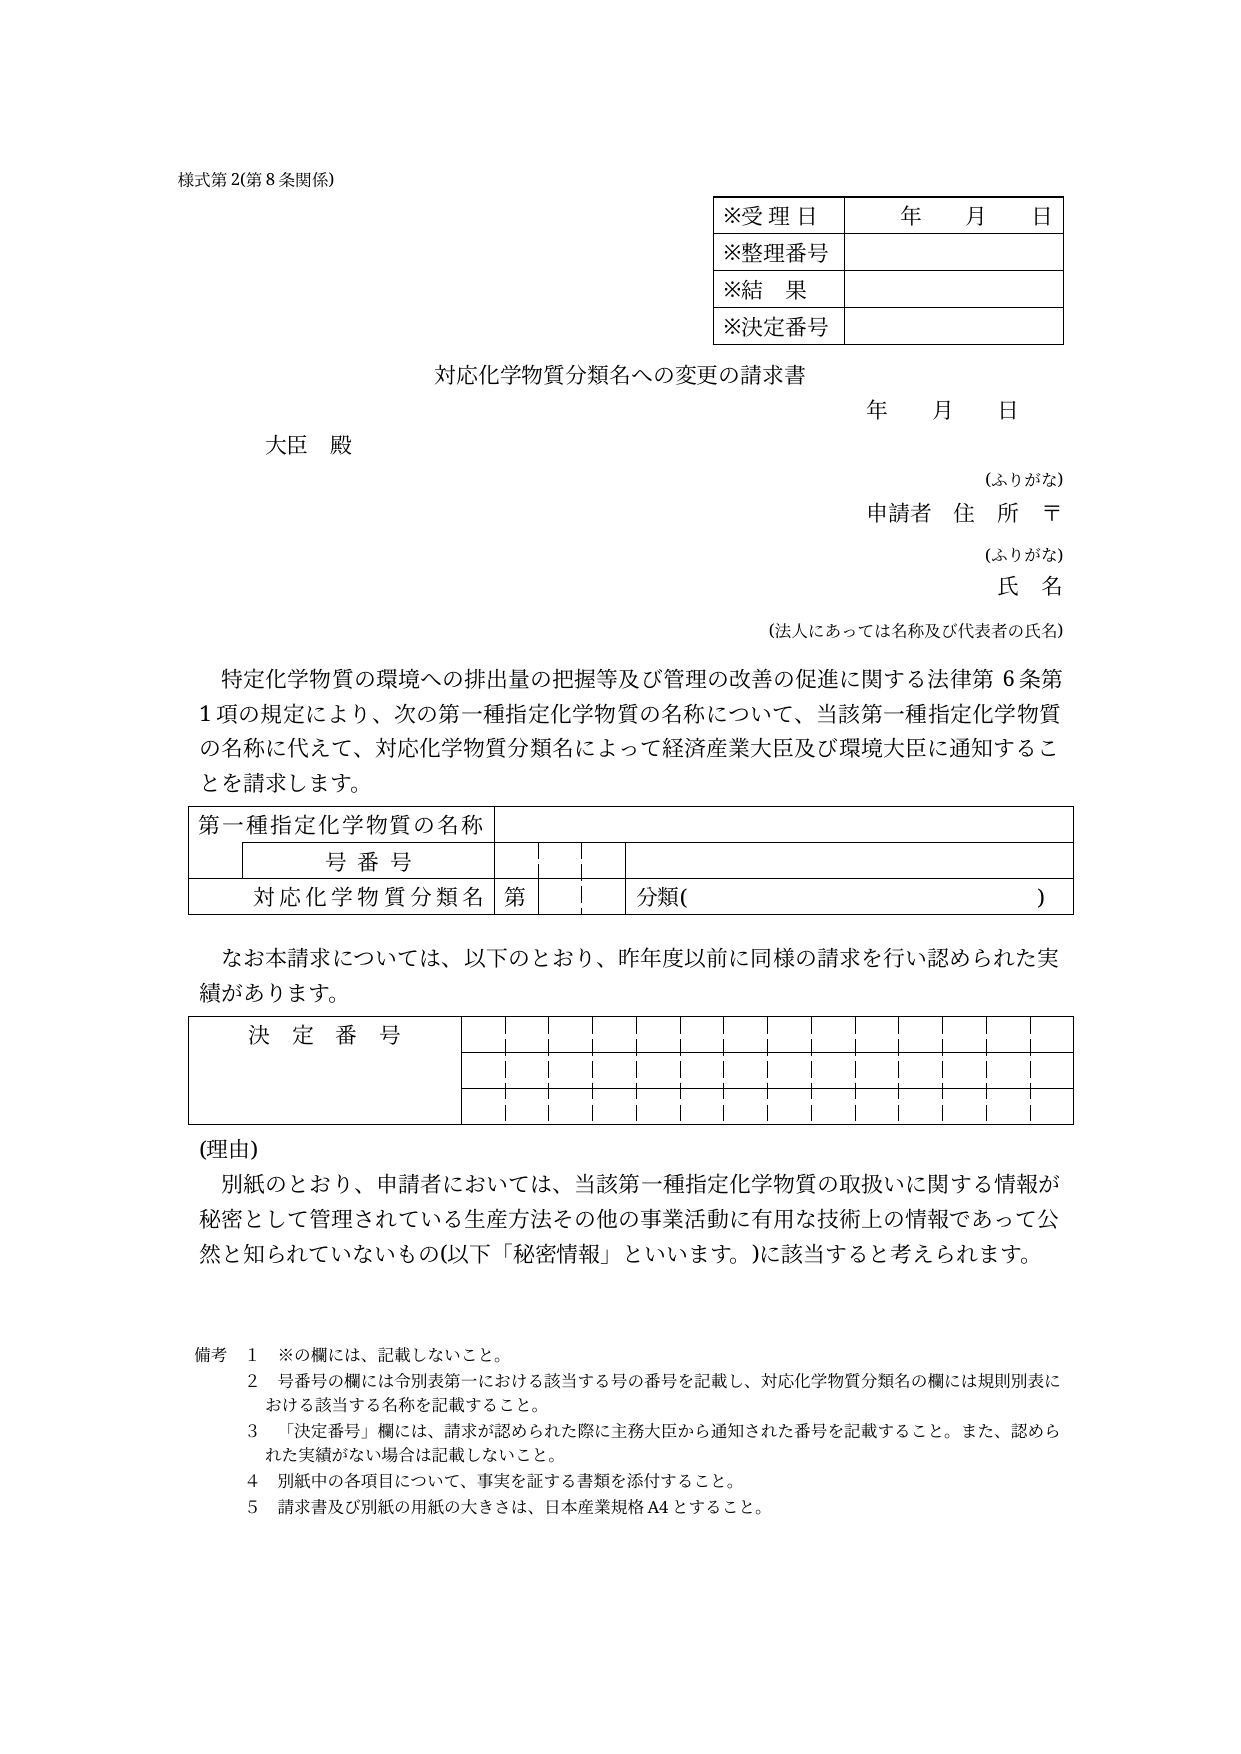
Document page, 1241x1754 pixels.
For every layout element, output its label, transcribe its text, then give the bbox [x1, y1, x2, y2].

table_header 決定番号 [189, 1017, 461, 1124]
table_header 年 月 日 [845, 198, 1063, 233]
table_cell [845, 308, 1063, 343]
text 大臣 殿 [177, 427, 1063, 462]
table_header [1030, 1017, 1073, 1052]
table_cell 号番号 [243, 843, 494, 878]
table_header [986, 1017, 1030, 1052]
table_header [724, 1017, 768, 1052]
text ３ 「決定番号」欄には、請求が認められた際に主務大臣から通知された番号を記載すること。また、認められた実績がない場合は記載しないこと。 [177, 1418, 1063, 1466]
text ４ 別紙中の各項目について、事実を証する書類を添付すること。 [177, 1468, 1063, 1492]
table_cell [505, 1053, 549, 1088]
table_cell [680, 1053, 724, 1088]
table_header [636, 1017, 680, 1052]
table_cell [636, 1053, 680, 1088]
table_header [943, 1017, 986, 1052]
text (ふりがな) [177, 543, 1063, 567]
table_header [593, 1017, 636, 1052]
table_header [680, 1017, 724, 1052]
text 申請者 住所 〒 [177, 497, 1063, 528]
table_cell [1030, 1053, 1073, 1088]
table_cell 対応化学物質分類名 [189, 879, 494, 914]
text ５ 請求書及び別紙の用紙の大きさは、日本産業規格A4とすること。 [177, 1494, 1063, 1519]
table_header [505, 1017, 549, 1052]
table_cell [538, 843, 582, 878]
table_cell [582, 879, 625, 914]
table_header [855, 1017, 899, 1052]
table_cell [549, 1053, 593, 1088]
table_cell [505, 1089, 549, 1124]
table_cell [986, 1089, 1030, 1124]
table_cell [855, 1053, 899, 1088]
table_header [495, 807, 1073, 842]
table_cell [811, 1053, 855, 1088]
text (理由) [177, 1131, 1063, 1166]
text 特定化学物質の環境への排出量の把握等及び管理の改善の促進に関する法律第6条第1項の規定により、次の第一種指定化学物質の名称について、当該第一種指定化学物質の名称に代えて、対応化学物質分類名によって経済産業大臣及び環境大臣に通知することを請求します。 [177, 660, 1063, 800]
table_cell [899, 1089, 943, 1124]
table_cell 第 [495, 879, 538, 914]
text (ふりがな) [177, 462, 1063, 497]
table_cell [1030, 1089, 1073, 1124]
table_header [462, 1017, 505, 1052]
table_header ※受理日 [714, 198, 844, 233]
text 様式第2(第8条関係) [177, 162, 1063, 196]
table_cell [539, 879, 582, 914]
text ２ 号番号の欄には令別表第一における該当する号の番号を記載し、対応化学物質分類名の欄には規則別表における該当する名称を記載すること。 [177, 1368, 1063, 1416]
text (法人にあっては名称及び代表者の氏名) [177, 613, 1063, 648]
table_cell [636, 1089, 680, 1124]
table_header 第一種指定化学物質の名称 [189, 807, 494, 842]
table_header [811, 1017, 855, 1052]
table_cell [549, 1089, 593, 1124]
table_header [768, 1017, 811, 1052]
table_cell 分類( ) [626, 879, 1073, 914]
table_cell [768, 1089, 811, 1124]
text 氏名 [177, 569, 1063, 600]
table_cell ※決定番号 [714, 308, 844, 343]
table_cell [943, 1053, 986, 1088]
table_cell [582, 843, 625, 878]
table_cell [462, 1089, 505, 1124]
table_cell [855, 1089, 899, 1124]
table_cell [724, 1089, 768, 1124]
table_cell [495, 843, 538, 878]
text 年 月 日 [177, 392, 1019, 427]
table_cell [189, 842, 242, 878]
table_cell [845, 271, 1063, 307]
table_cell [986, 1053, 1030, 1088]
table_cell ※結果 [714, 271, 844, 307]
table_cell [680, 1089, 724, 1124]
text 備考 １ ※の欄には、記載しないこと。 [177, 1342, 1063, 1366]
table_cell [845, 234, 1063, 270]
text 別紙のとおり、申請者においては、当該第一種指定化学物質の取扱いに関する情報が秘密として管理されている生産方法その他の事業活動に有用な技術上の情報であって公然と知られていないもの(以下「秘密情報」といいます。)に該当すると考えられます。 [177, 1166, 1063, 1271]
table_cell [899, 1053, 943, 1088]
table_cell [626, 843, 1073, 878]
table_header [899, 1017, 943, 1052]
table_header [549, 1017, 593, 1052]
table_cell [593, 1053, 636, 1088]
table_cell ※整理番号 [714, 234, 844, 270]
table_cell [811, 1089, 855, 1124]
text なお本請求については、以下のとおり、昨年度以前に同様の請求を行い認められた実績があります。 [177, 940, 1063, 1010]
text 対応化学物質分類名への変更の請求書 [177, 357, 1063, 392]
table_cell [768, 1053, 811, 1088]
table_cell [462, 1053, 505, 1088]
table_cell [724, 1053, 768, 1088]
table_cell [943, 1089, 986, 1124]
table_cell [593, 1089, 636, 1124]
